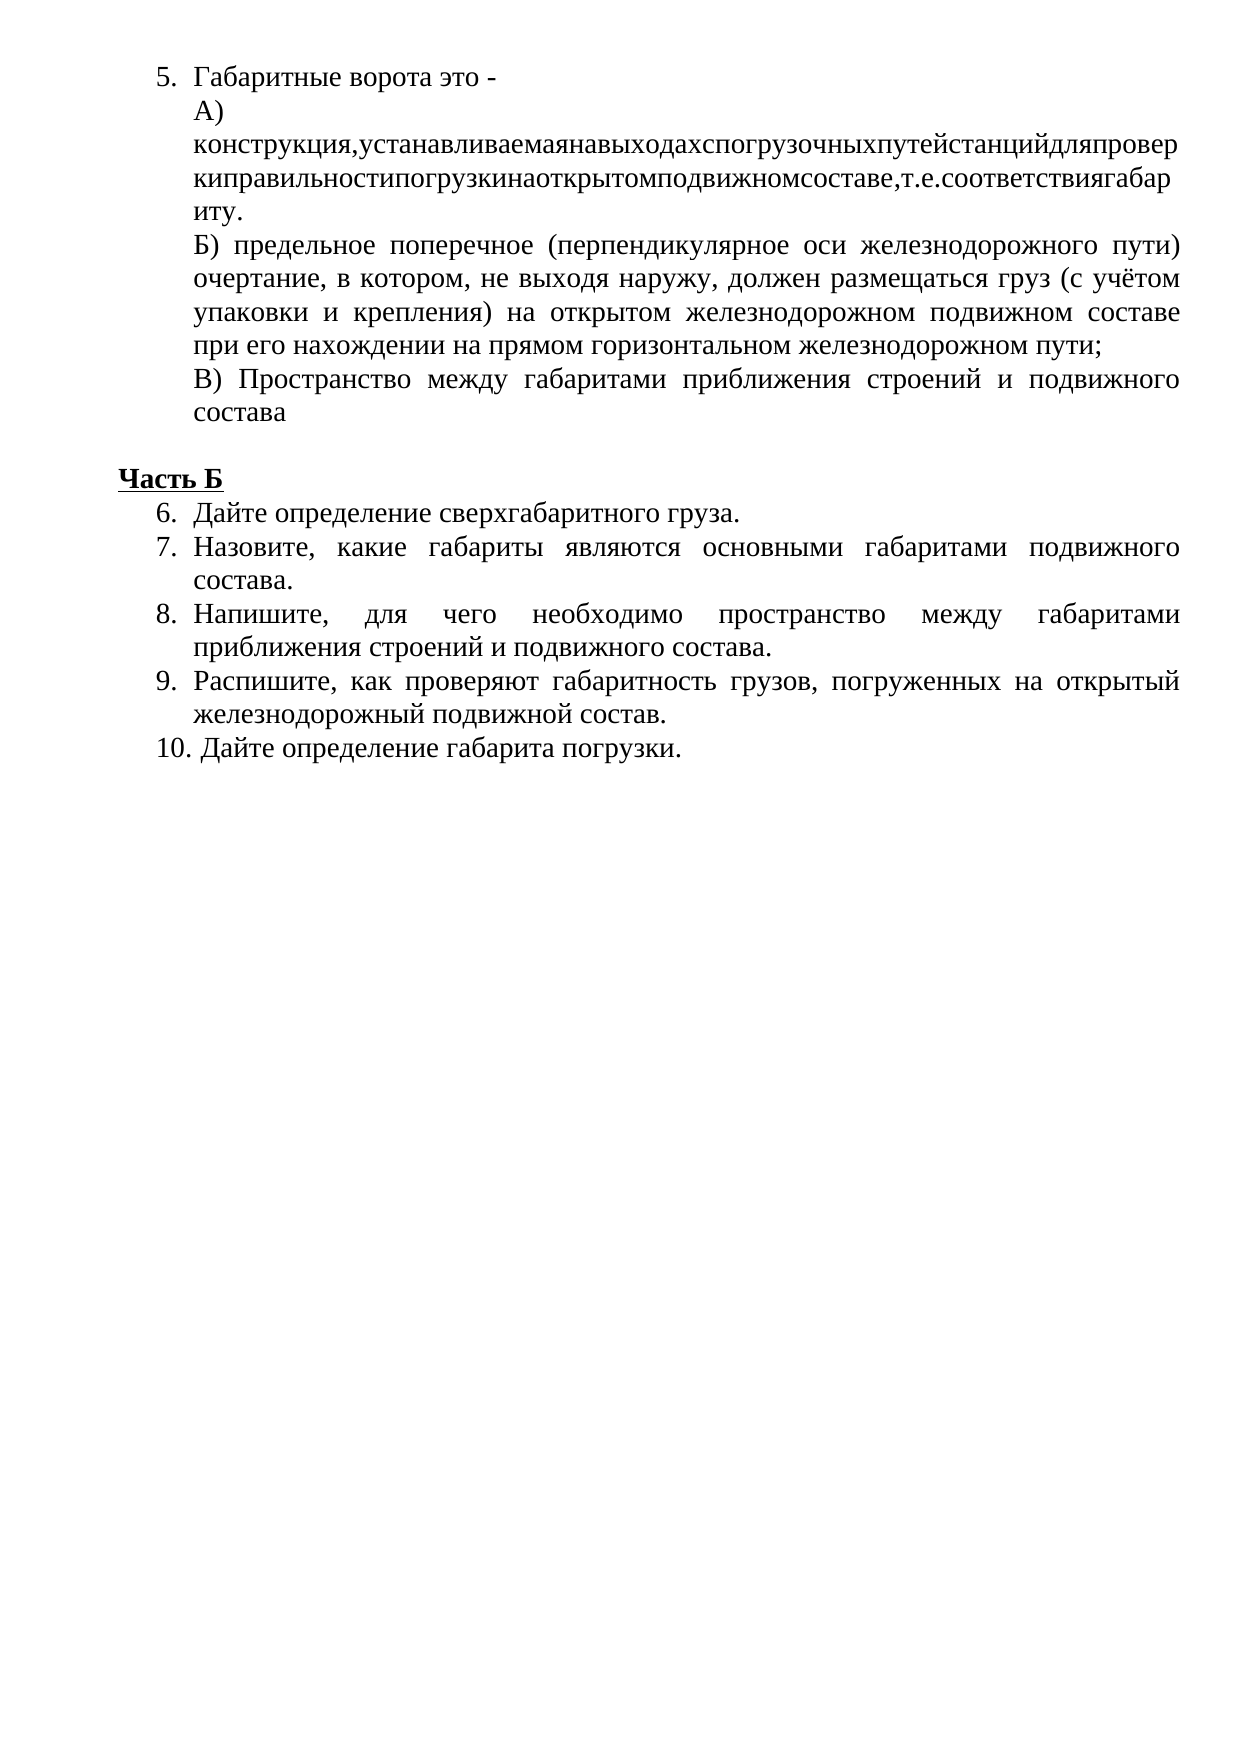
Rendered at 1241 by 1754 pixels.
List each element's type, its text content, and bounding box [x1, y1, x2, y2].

list Дайте определение габарита погрузки. [156, 730, 1181, 763]
list Назовите, какие габариты являются основными габаритами подвижного состава. [156, 529, 1181, 596]
list Напишите, для чего необходимо пространство между габаритами приближения строений и подвижного состава. [156, 596, 1181, 663]
list Габаритные ворота это - [156, 59, 1181, 93]
list А)конструкция,устанавливаемаянавыходахспогрузочныхпутейстанцийдляпроверкиправильностипогрузкинаоткрытомподвижномсоставе,т.е.соответствиягабариту. [193, 93, 1181, 227]
text Часть Б [118, 462, 1181, 495]
list Дайте определение сверхгабаритного груза. [156, 495, 1181, 529]
list В) Пространство между габаритами приближения строений и подвижного состава [193, 361, 1181, 428]
list Распишите, как проверяют габаритность грузов, погруженных на открытый железнодорожный подвижной состав. [156, 663, 1181, 730]
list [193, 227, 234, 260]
list Б) предельное поперечное (перпендикулярное оси железнодорожного пути) очертание, в котором, не выходя наружу, должен размещаться груз (с учётом упаковки и крепления) на открытом железнодорожном подвижном составе при его нахождении на прямом горизонтальном железнодорожном пути; [193, 327, 1181, 361]
